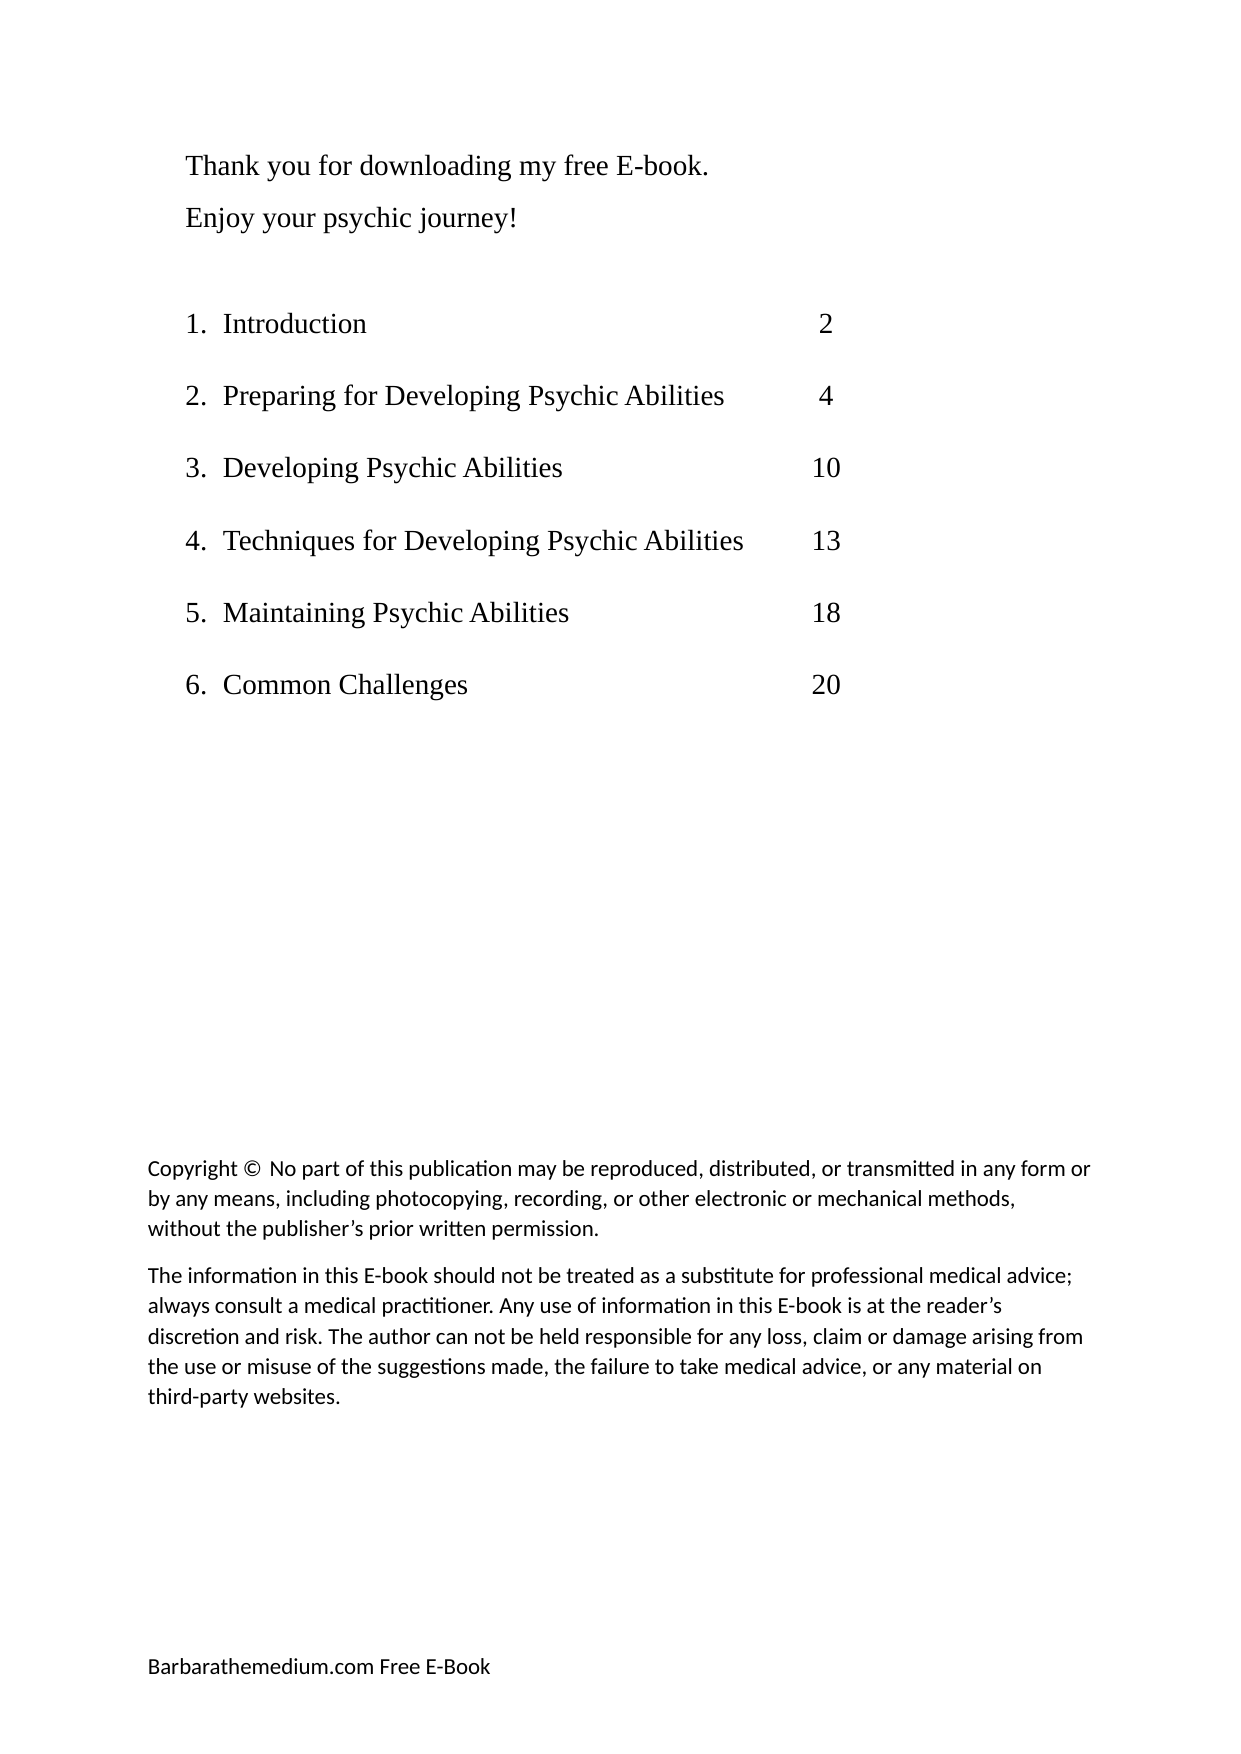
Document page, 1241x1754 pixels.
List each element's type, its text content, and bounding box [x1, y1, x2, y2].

list Introduction 2 [185, 306, 1093, 339]
text The information in this E-book should not be treated as a substitute for professional medical advice; always consult a medical practitioner. Any use of information in this E-book is at the reader’s discretion and risk. The author can not be held responsible for any loss, claim or damage arising from the use or misuse of the suggestions made, the failure to take medical advice, or any material on third-party websites. [148, 1261, 1093, 1410]
list Developing Psychic Abilities 10 [185, 451, 1093, 484]
text Enjoy your psychic journey! [148, 200, 1093, 234]
text Copyright © No part of this publication may be reproduced, distributed, or transmitted in any form or by any means, including photocopying, recording, or other electronic or mechanical methods, without the publisher’s prior written permission. [148, 1154, 1093, 1242]
list Maintaining Psychic Abilities 18 [185, 595, 1093, 629]
list Techniques for Developing Psychic Abilities 13 [185, 523, 1093, 556]
text Thank you for downloading my free E-book. [148, 148, 1093, 181]
list Common Challenges 20 [185, 667, 1093, 701]
list Preparing for Developing Psychic Abilities 4 [185, 378, 1093, 412]
